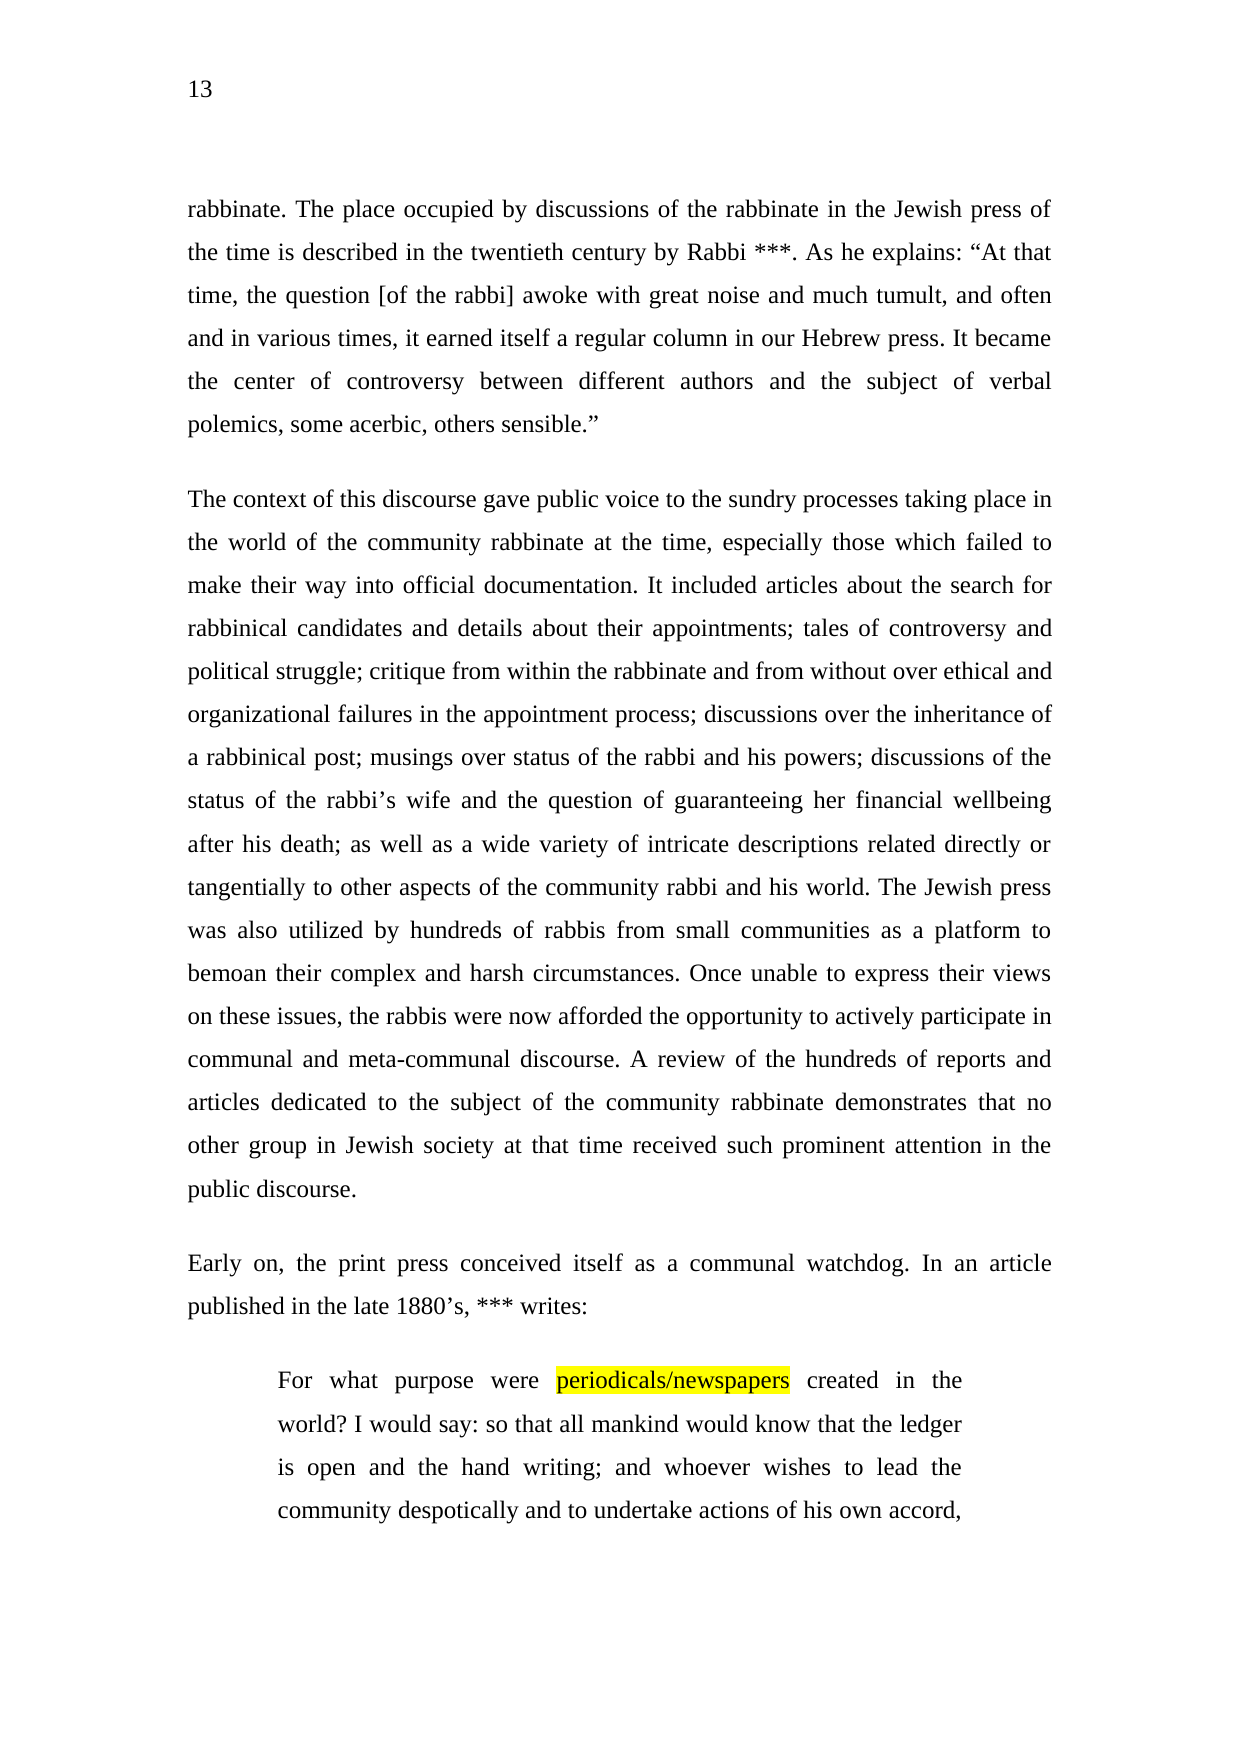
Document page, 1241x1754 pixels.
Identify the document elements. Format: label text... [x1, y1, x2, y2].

text The context of this discourse gave public voice to the sundry processes taking place in the world of the community rabbinate at the time, especially those which failed to make their way into official documentation. It included articles about the search for rabbinical candidates and details about their appointments; tales of controversy and political struggle; critique from within the rabbinate and from without over ethical and organizational failures in the appointment process; discussions over the inheritance of a rabbinical post; musings over status of the rabbi and his powers; discussions of the status of the rabbi’s wife and the question of guaranteeing her financial wellbeing after his death; as well as a wide variety of intricate descriptions related directly or tangentially to other aspects of the community rabbi and his world. The Jewish press was also utilized by hundreds of rabbis from small communities as a platform to bemoan their complex and harsh circumstances. Once unable to express their views on these issues, the rabbis were now afforded the opportunity to actively participate in communal and meta-communal discourse. A review of the hundreds of reports and articles dedicated to the subject of the community rabbinate demonstrates that no other group in Jewish society at that time received such prominent attention in the public discourse. [187, 484, 1053, 1202]
text Early on, the print press conceived itself as a communal watchdog. In an article published in the late 1880’s, *** writes: [187, 1248, 1053, 1320]
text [277, 1366, 963, 1524]
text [187, 194, 1053, 438]
